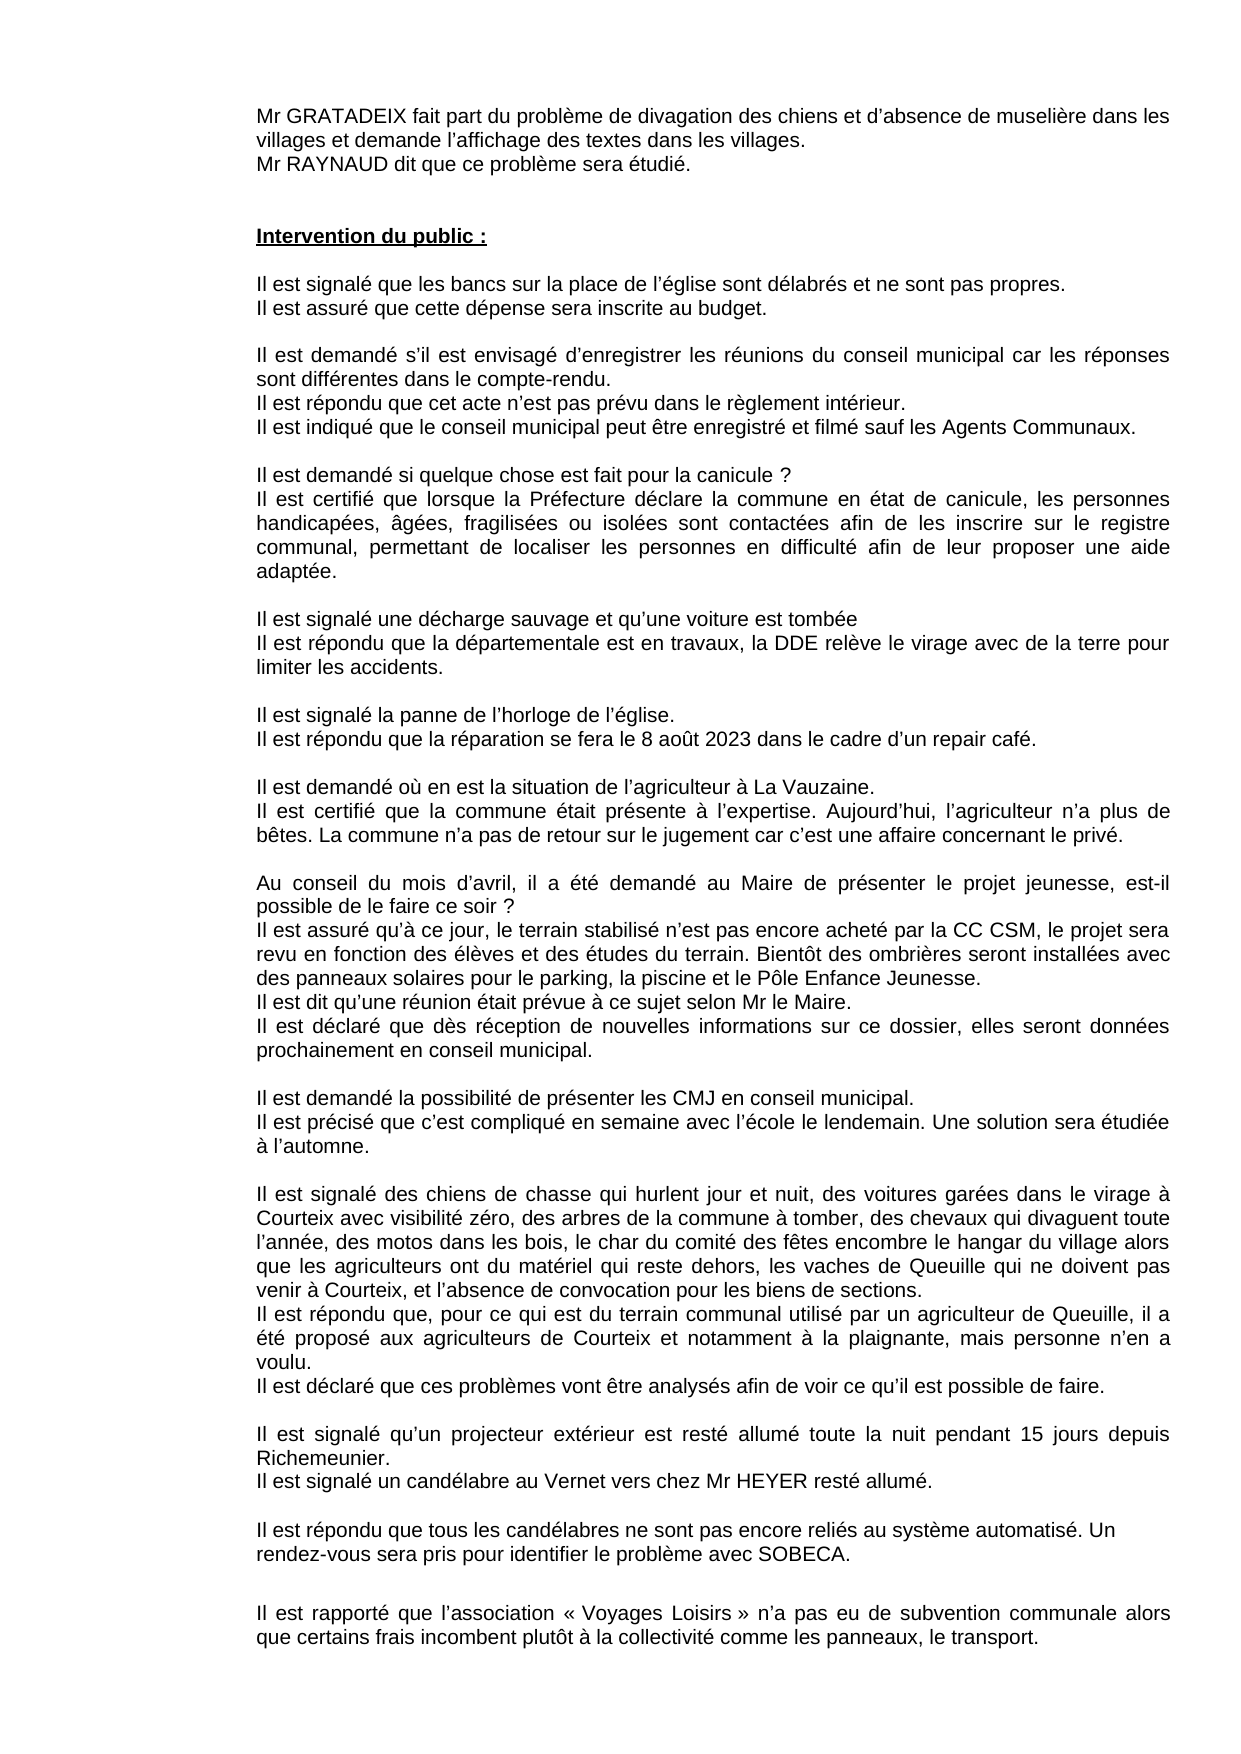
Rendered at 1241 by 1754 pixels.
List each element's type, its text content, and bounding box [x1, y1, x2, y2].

text Il est demandé s’il est envisagé d’enregistrer les réunions du conseil municipal car les réponses sont différentes dans le compte-rendu. [256, 343, 1172, 391]
text Il est assuré que cette dépense sera inscrite au budget. [256, 295, 1172, 319]
text Il est assuré qu’à ce jour, le terrain stabilisé n’est pas encore acheté par la CC CSM, le projet sera revu en fonction des élèves et des études du terrain. Bientôt des ombrières seront installées avec des panneaux solaires pour le parking, la piscine et le Pôle Enfance Jeunesse. [256, 918, 1172, 990]
text Il est déclaré que ces problèmes vont être analysés afin de voir ce qu’il est possible de faire. [256, 1373, 1172, 1397]
text Il est signalé que les bancs sur la place de l’église sont délabrés et ne sont pas propres. [256, 271, 1172, 295]
text Il est répondu que, pour ce qui est du terrain communal utilisé par un agriculteur de Queuille, il a été proposé aux agriculteurs de Courteix et notamment à la plaignante, mais personne n’en a voulu. [256, 1302, 1172, 1373]
subtitle Il est répondu que tous les candélabres ne sont pas encore reliés au système automatisé. Un rendez-vous sera pris pour identifier le problème avec SOBECA. [256, 1518, 1181, 1566]
text Il est signalé qu’un projecteur extérieur est resté allumé toute la nuit pendant 15 jours depuis Richemeunier. [256, 1421, 1172, 1469]
text Mr GRATADEIX fait part du problème de divagation des chiens et d’absence de muselière dans les villages et demande l’affichage des textes dans les villages. [256, 104, 1172, 152]
text Il est rapporté que l’association « Voyages Loisirs » n’a pas eu de subvention communale alors que certains frais incombent plutôt à la collectivité comme les panneaux, le transport. [256, 1601, 1172, 1648]
text Il est dit qu’une réunion était prévue à ce sujet selon Mr le Maire. [256, 990, 1172, 1014]
text Il est répondu que la réparation se fera le 8 août 2023 dans le cadre d’un repair café. [256, 727, 1172, 751]
text Il est déclaré que dès réception de nouvelles informations sur ce dossier, elles seront données prochainement en conseil municipal. [256, 1014, 1172, 1062]
text Il est certifié que la commune était présente à l’expertise. Aujourd’hui, l’agriculteur n’a plus de bêtes. La commune n’a pas de retour sur le jugement car c’est une affaire concernant le privé. [256, 798, 1172, 846]
text Au conseil du mois d’avril, il a été demandé au Maire de présenter le projet jeunesse, est-il possible de le faire ce soir ? [256, 870, 1172, 918]
text Il est demandé si quelque chose est fait pour la canicule ? [256, 463, 1172, 487]
text Il est demandé la possibilité de présenter les CMJ en conseil municipal. [256, 1086, 1172, 1110]
text Mr RAYNAUD dit que ce problème sera étudié. [256, 152, 1172, 176]
text Il est signalé des chiens de chasse qui hurlent jour et nuit, des voitures garées dans le virage à Courteix avec visibilité zéro, des arbres de la commune à tomber, des chevaux qui divaguent toute l’année, des motos dans les bois, le char du comité des fêtes encombre le hangar du village alors que les agriculteurs ont du matériel qui reste dehors, les vaches de Queuille qui ne doivent pas venir à Courteix, et l’absence de convocation pour les biens de sections. [256, 1182, 1172, 1302]
text Il est répondu que cet acte n’est pas prévu dans le règlement intérieur. [256, 391, 1172, 415]
text Il est répondu que la départementale est en travaux, la DDE relève le virage avec de la terre pour limiter les accidents. [256, 631, 1172, 679]
text Il est précisé que c’est compliqué en semaine avec l’école le lendemain. Une solution sera étudiée à l’automne. [256, 1110, 1172, 1158]
text Il est certifié que lorsque la Préfecture déclare la commune en état de canicule, les personnes handicapées, âgées, fragilisées ou isolées sont contactées afin de les inscrire sur le registre communal, permettant de localiser les personnes en difficulté afin de leur proposer une aide adaptée. [256, 487, 1172, 583]
text Il est indiqué que le conseil municipal peut être enregistré et filmé sauf les Agents Communaux. [256, 415, 1172, 439]
text Intervention du public : [256, 223, 1172, 247]
text Il est demandé où en est la situation de l’agriculteur à La Vauzaine. [256, 774, 1172, 798]
text Il est signalé la panne de l’horloge de l’église. [256, 703, 1172, 727]
text Il est signalé un candélabre au Vernet vers chez Mr HEYER resté allumé. [256, 1469, 1172, 1493]
text Il est signalé une décharge sauvage et qu’une voiture est tombée [256, 607, 1172, 631]
